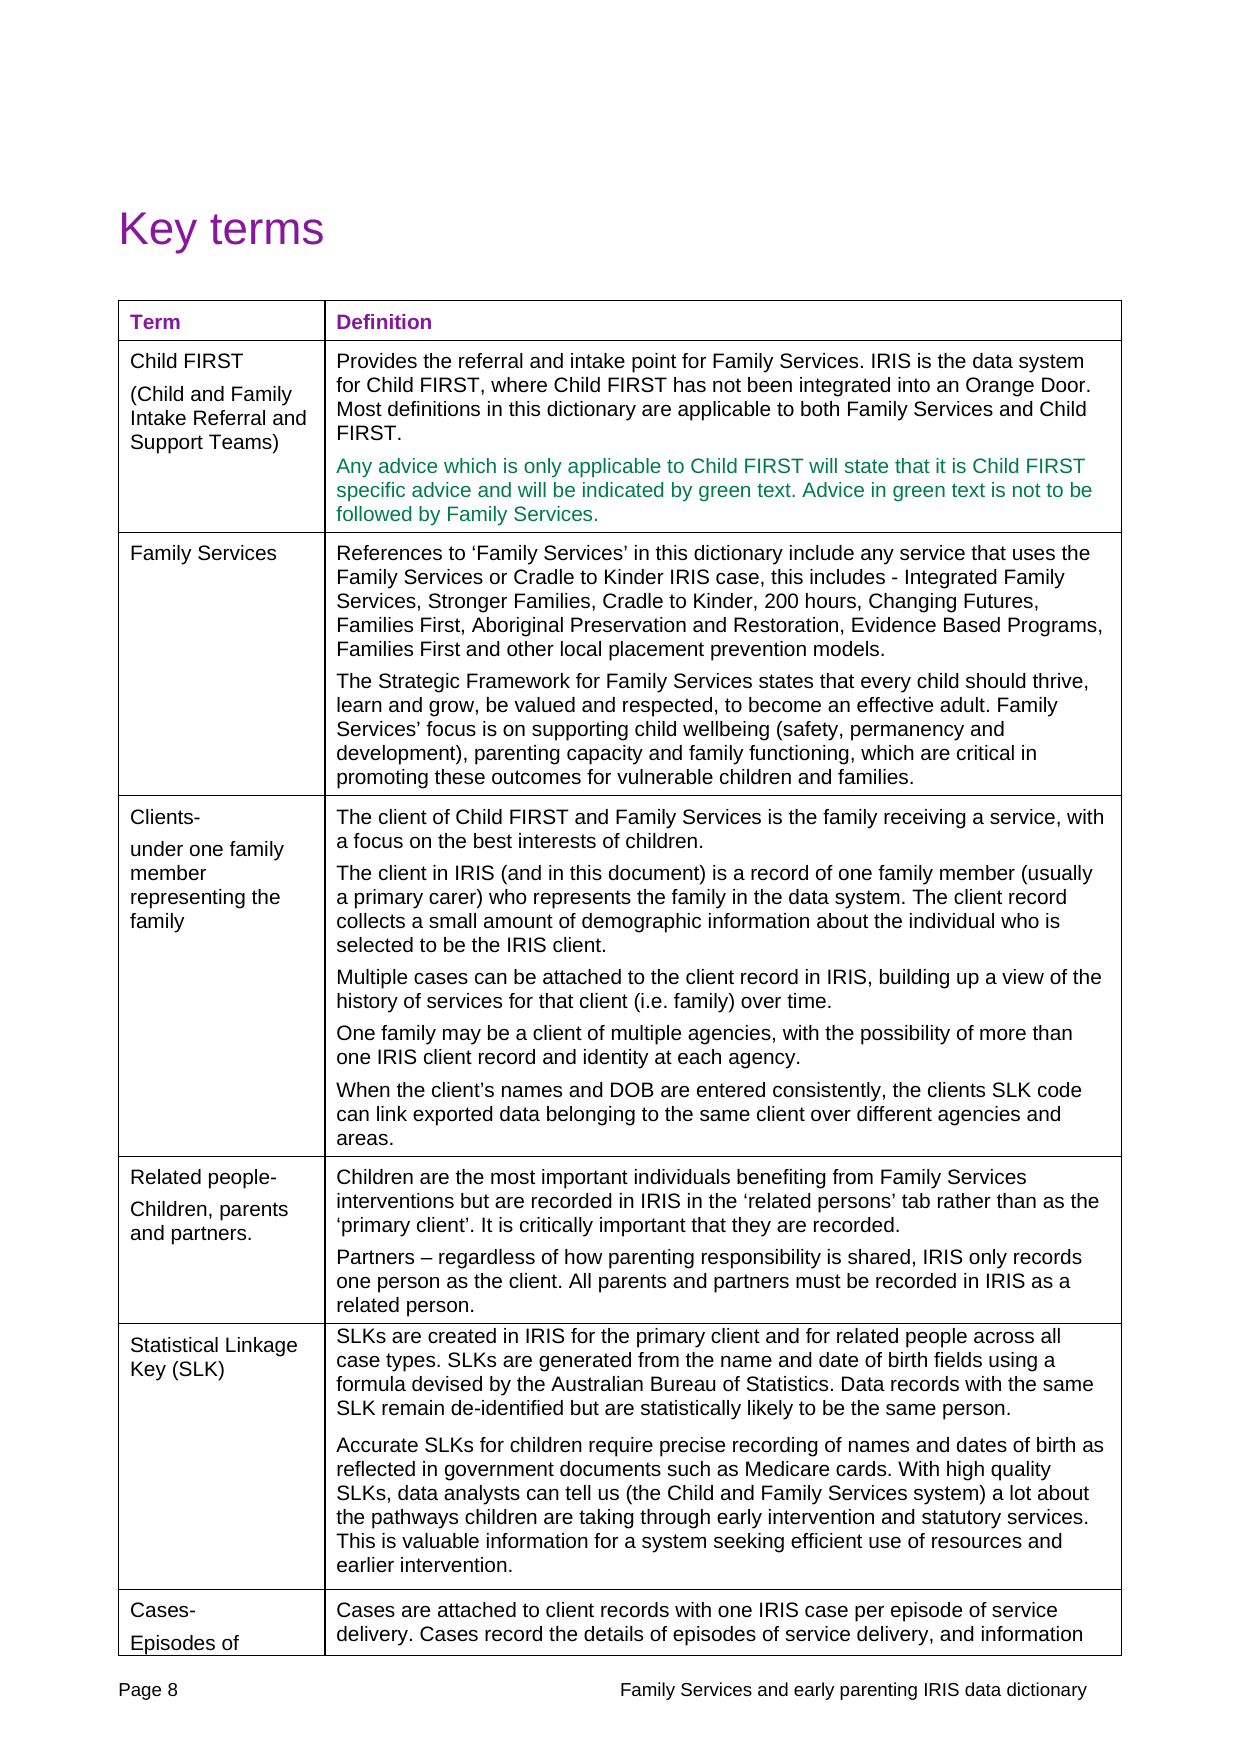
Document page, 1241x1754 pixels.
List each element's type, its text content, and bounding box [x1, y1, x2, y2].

table_cell SLKs are created in IRIS for the primary client and for related people across all case types. SLKs are generated from the name and date of birth fields using a formula devised by the Australian Bureau of Statistics. Data records with the same SLK remain de-identified but are statistically likely to be the same person. Accurate SLKs for children require precise recording of names and dates of birth as reflected in government documents such as Medicare cards. With high quality SLKs, data analysts can tell us (the Child and Family Services system) a lot about the pathways children are taking through early intervention and statutory services. This is valuable information for a system seeking efficient use of resources and earlier intervention. [326, 1324, 1121, 1589]
table_cell Cases- Episodes of support to a family [119, 1590, 324, 1654]
table_cell Clients- under one family member representing the family [119, 796, 324, 1156]
table_cell References to ‘Family Services’ in this dictionary include any service that uses the Family Services or Cradle to Kinder IRIS case, this includes - Integrated Family Services, Stronger Families, Cradle to Kinder, 200 hours, Changing Futures, Families First, Aboriginal Preservation and Restoration, Evidence Based Programs, Families First and other local placement prevention models. The Strategic Framework for Family Services states that every child should thrive, learn and grow, be valued and respected, to become an effective adult. Family Services’ focus is on supporting child wellbeing (safety, permanency and development), parenting capacity and family functioning, which are critical in promoting these outcomes for vulnerable children and families. [326, 533, 1121, 795]
table_cell Provides the referral and intake point for Family Services. IRIS is the data system for Child FIRST, where Child FIRST has not been integrated into an Orange Door. Most definitions in this dictionary are applicable to both Family Services and Child FIRST. Any advice which is only applicable to Child FIRST will state that it is Child FIRST specific advice and will be indicated by green text. Advice in green text is not to be followed by Family Services. [326, 341, 1121, 532]
table_header Term [119, 301, 324, 340]
table_header Definition [326, 301, 1121, 340]
table_cell Family Services [119, 533, 324, 795]
table_cell Children are the most important individuals benefiting from Family Services interventions but are recorded in IRIS in the ‘related persons’ tab rather than as the ‘primary client’. It is critically important that they are recorded. Partners – regardless of how parenting responsibility is shared, IRIS only records one person as the client. All parents and partners must be recorded in IRIS as a related person. [326, 1157, 1121, 1323]
table_cell Related people- Children, parents and partners. [119, 1157, 324, 1323]
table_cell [326, 1590, 1121, 1654]
table_cell The client of Child FIRST and Family Services is the family receiving a service, with a focus on the best interests of children. The client in IRIS (and in this document) is a record of one family member (usually a primary carer) who represents the family in the data system. The client record collects a small amount of demographic information about the individual who is selected to be the IRIS client. Multiple cases can be attached to the client record in IRIS, building up a view of the history of services for that client (i.e. family) over time. One family may be a client of multiple agencies, with the possibility of more than one IRIS client record and identity at each agency. When the client’s names and DOB are entered consistently, the clients SLK code can link exported data belonging to the same client over different agencies and areas. [326, 796, 1121, 1156]
table_cell Statistical Linkage Key (SLK) [119, 1324, 324, 1589]
subtitle Key terms [118, 202, 1122, 254]
table_cell Child FIRST (Child and Family Intake Referral and Support Teams) [119, 341, 324, 532]
